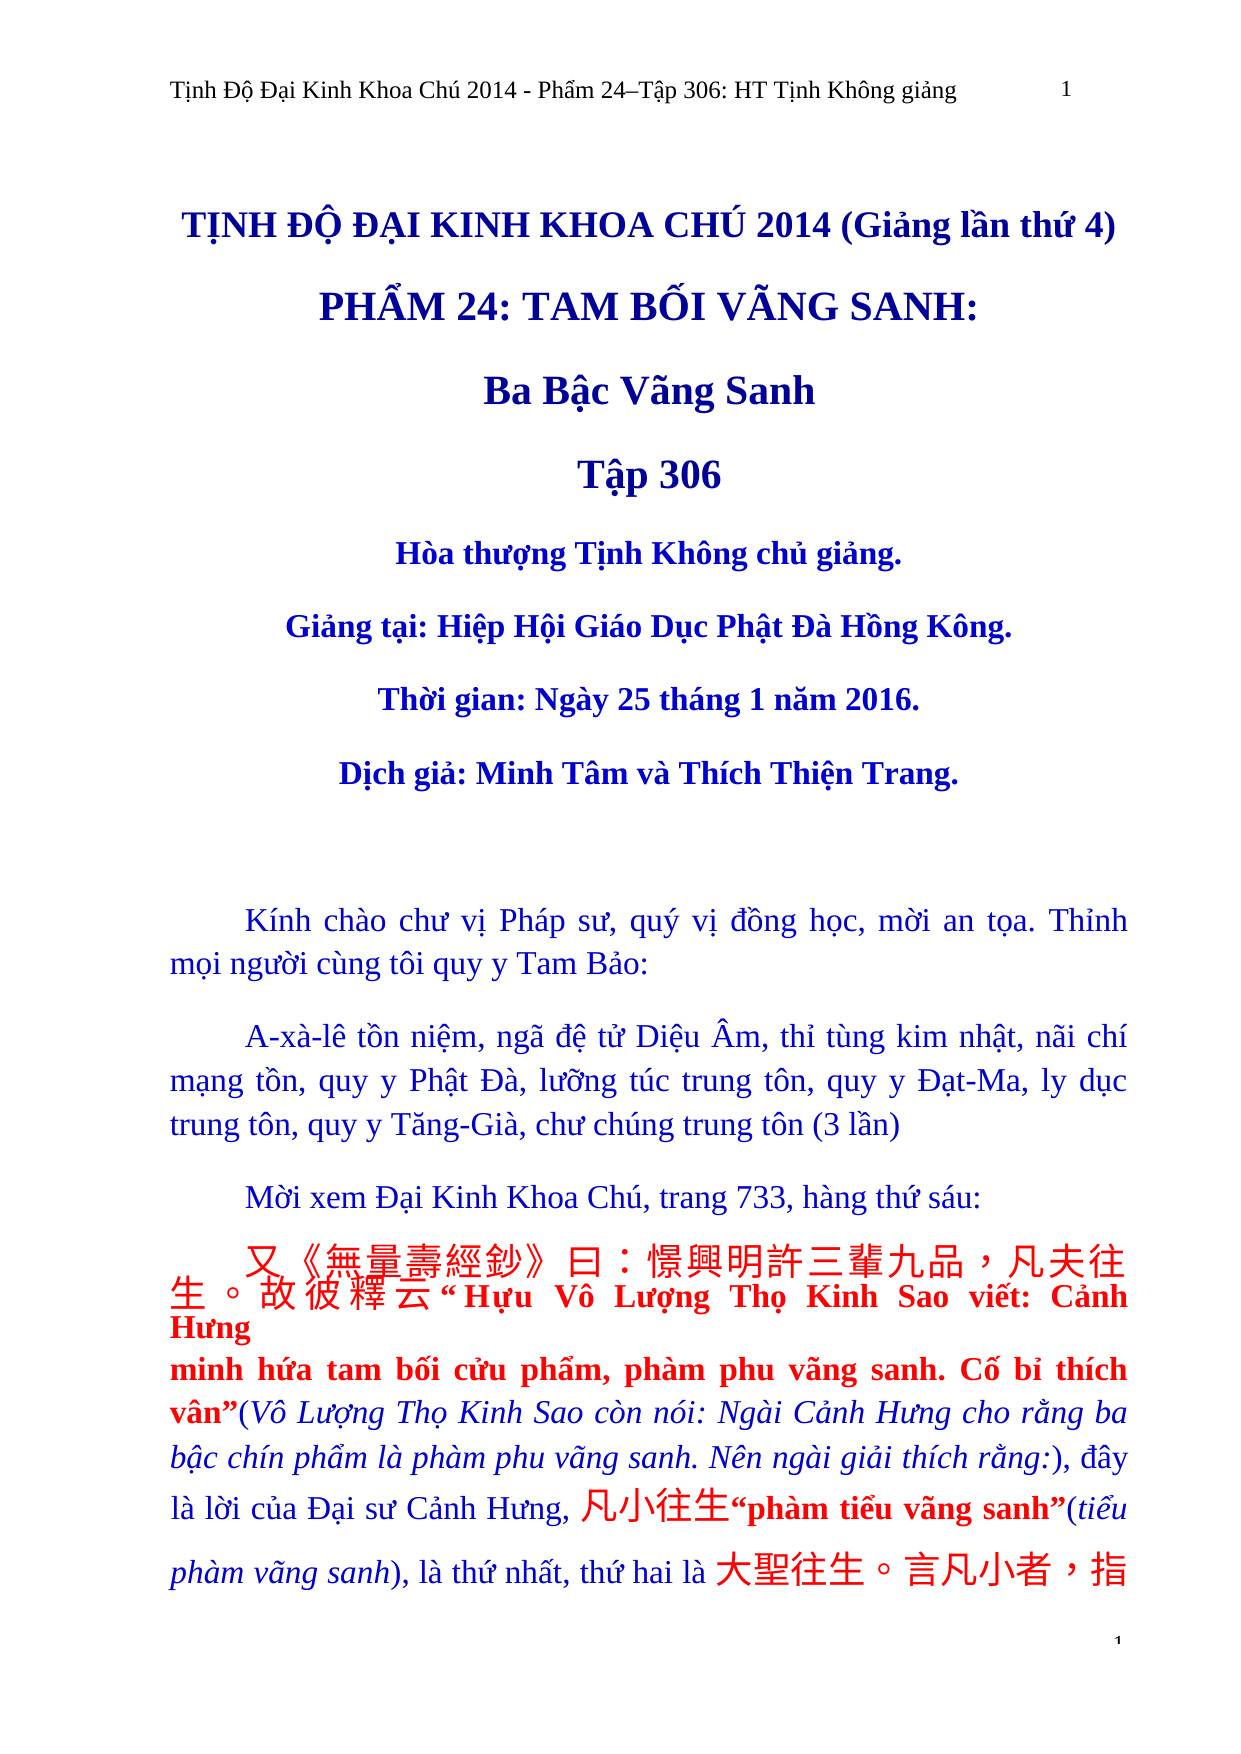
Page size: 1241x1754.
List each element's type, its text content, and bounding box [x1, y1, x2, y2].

text PHẨM 24: TAM BỐI VÃNG SANH: [318, 281, 1155, 329]
text Dịch giả: Minh Tâm và Thích Thiện Trang. [168, 753, 1130, 791]
text 又《無量壽經鈔》曰：憬興明許三輩九品，凡夫往生。故彼釋云“Hựu Vô Lượng Thọ Kinh Sao viết: Cảnh Hưng [169, 1247, 1128, 1345]
text TỊNH ĐỘ ĐẠI KINH KHOA CHÚ 2014 (Giảng lần thứ 4) [181, 202, 1155, 246]
text Kính chào chư vị Pháp sư, quý vị đồng học, mời an tọa. Thỉnh mọi người cùng tôi quy y Tam Bảo: [169, 900, 1129, 982]
text là lời của Đại sư Cảnh Hưng, 凡小往生“phàm tiểu vãng sanh”(tiểu [168, 1481, 1130, 1529]
text Mời xem Đại Kinh Khoa Chú, trang 733, hàng thứ sáu: [244, 1178, 1155, 1216]
text phàm vãng sanh), là thứ nhất, thứ hai là 大聖往生。言凡小者，指 [168, 1529, 1130, 1597]
text minh hứa tam bối cửu phẩm, phàm phu vãng sanh. Cố bỉ thích vân”(Vô Lượng Thọ Kinh Sao còn nói: Ngài Cảnh Hưng cho rằng ba bậc chín phẩm là phàm phu vãng sanh. Nên ngài giải thích rằng:), đây [169, 1349, 1129, 1475]
text Ba Bậc Vãng Sanh Tập 306 [483, 365, 815, 497]
text Giảng tại: Hiệp Hội Giáo Dục Phật Đà Hồng Kông. [168, 607, 1130, 645]
text A-xà-lê tồn niệm, ngã đệ tử Diệu Âm, thỉ tùng kim nhật, nãi chí mạng tồn, quy y Phật Đà, lưỡng túc trung tôn, quy y Đạt-Ma, ly dục trung tôn, quy y Tăng-Già, chư chúng trung tôn (3 lần) [169, 1016, 1129, 1143]
text Thời gian: Ngày 25 tháng 1 năm 2016. [168, 680, 1130, 718]
subtitle Hòa thượng Tịnh Không chủ giảng. [168, 533, 1130, 572]
